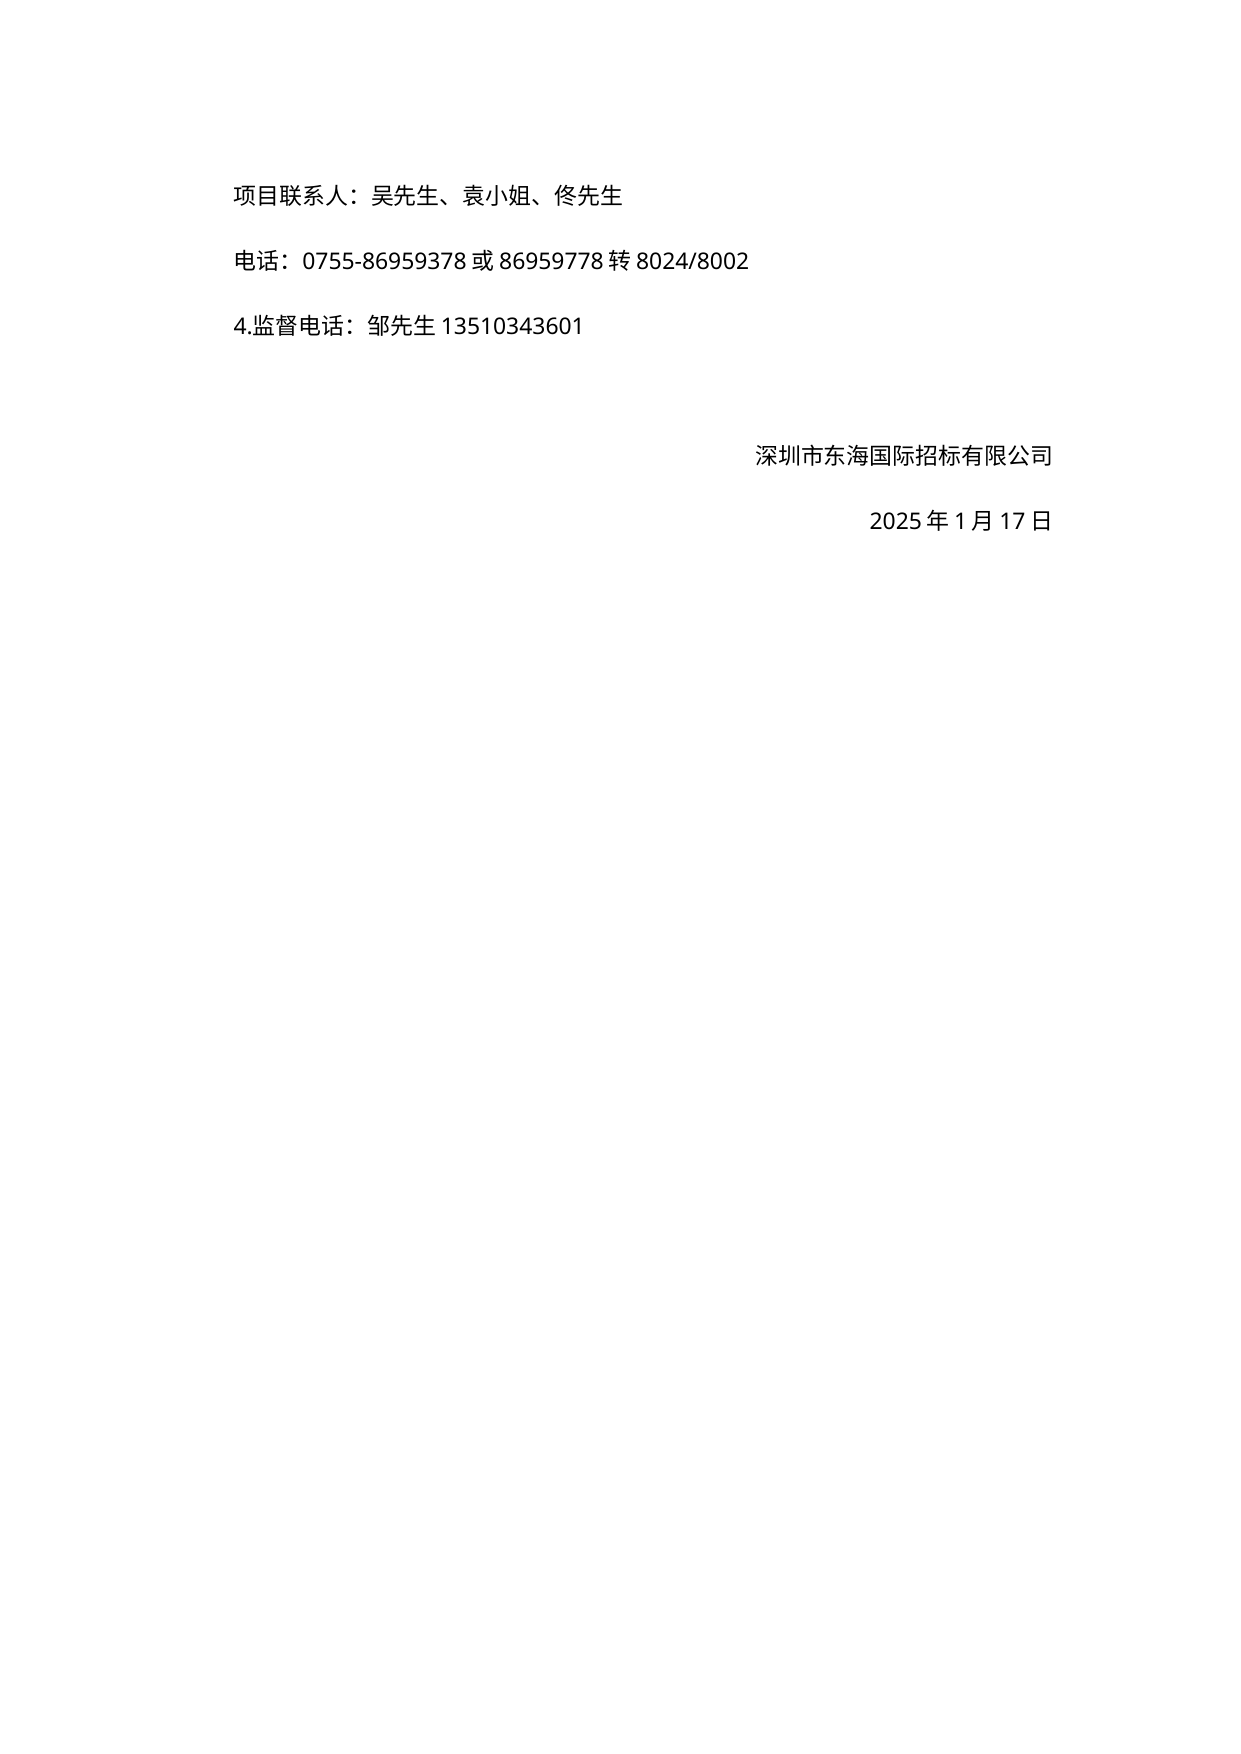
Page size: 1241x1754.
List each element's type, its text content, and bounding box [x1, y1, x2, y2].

text 电话：0755-86959378或86959778转8024/8002 [187, 227, 1053, 292]
text 4.监督电话：邹先生13510343601 [187, 292, 1053, 357]
text 项目联系人：吴先生、袁小姐、佟先生 [187, 162, 1053, 227]
text 深圳市东海国际招标有限公司 [187, 422, 1053, 487]
text 2025年1月17日 [187, 487, 1053, 552]
